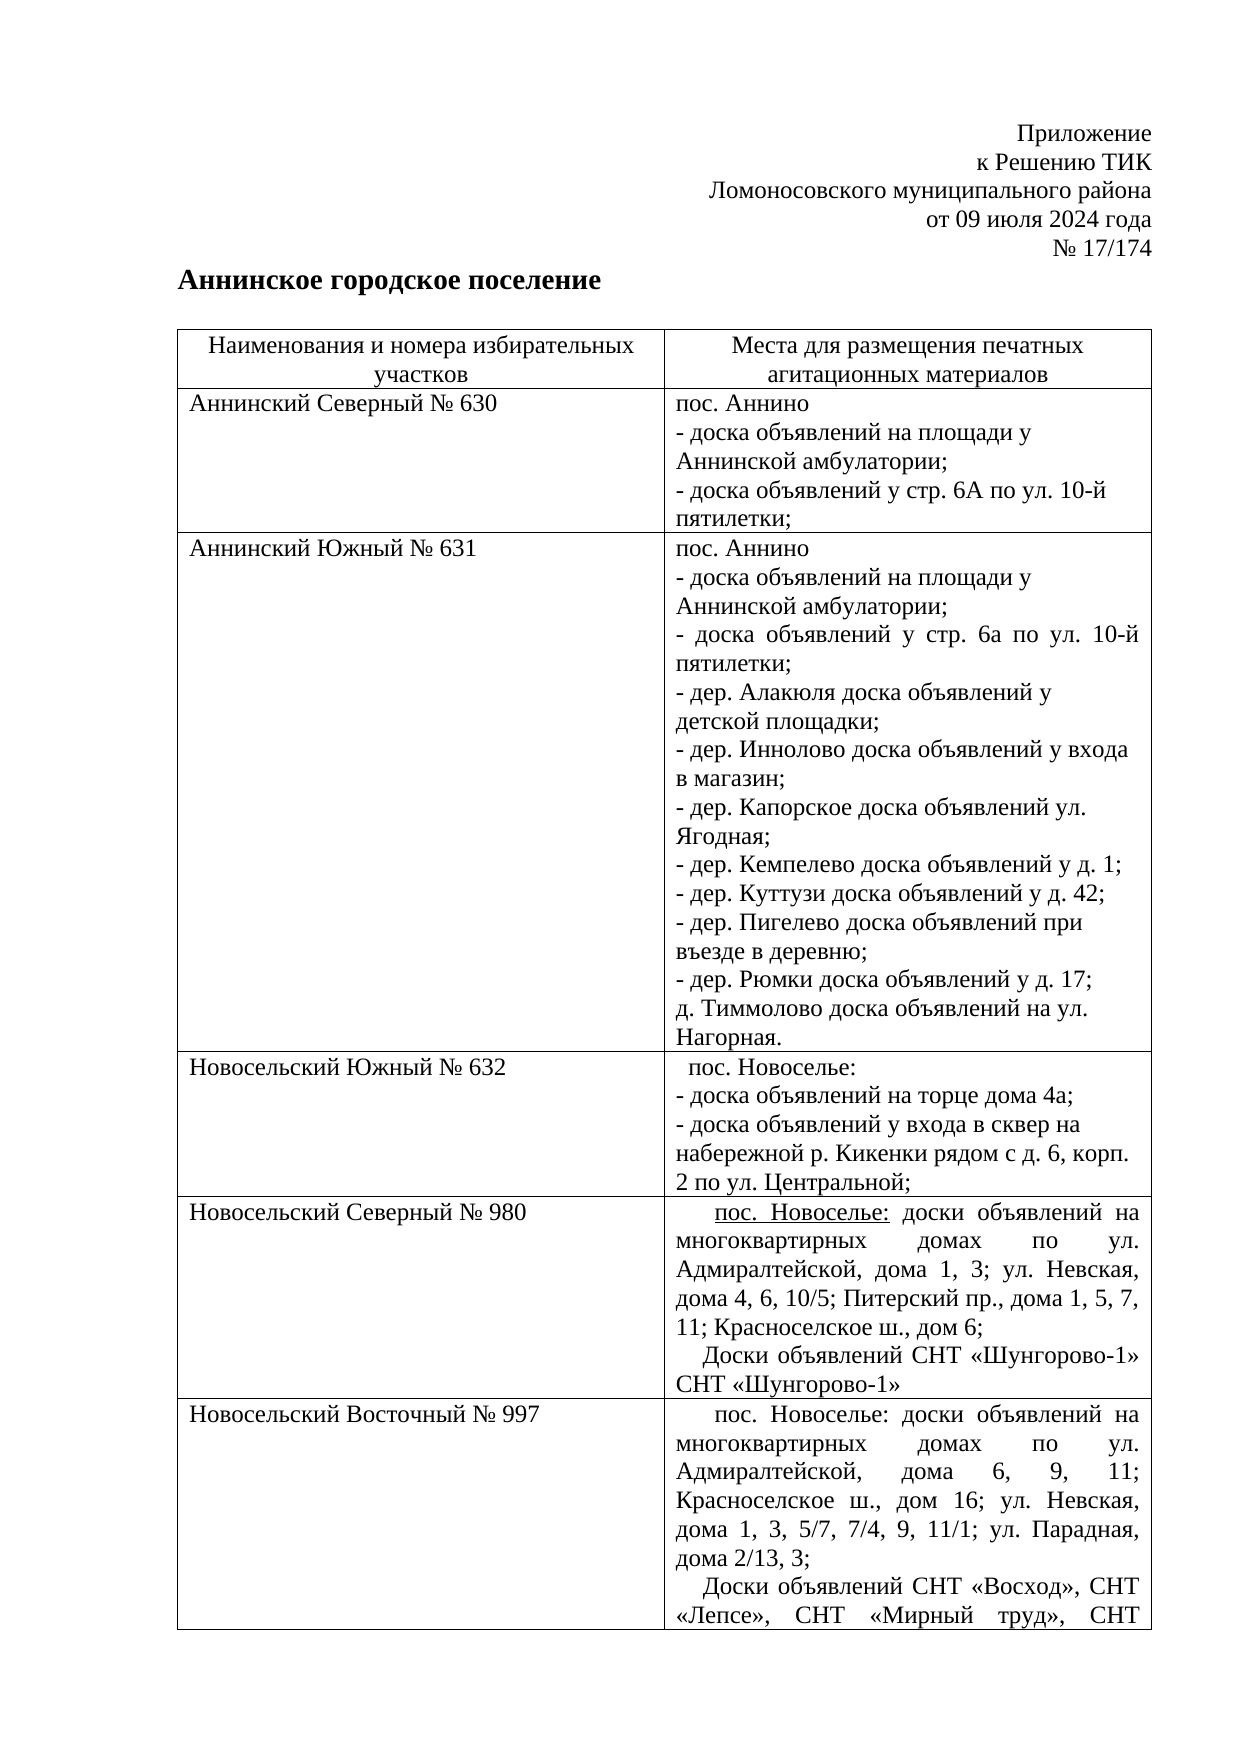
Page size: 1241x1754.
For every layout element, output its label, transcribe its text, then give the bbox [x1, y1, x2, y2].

table_cell Аннинский Южный № 631 [178, 533, 664, 1051]
table_cell Аннинский Северный № 630 [178, 389, 664, 532]
text Аннинское городское поселение [177, 262, 1152, 295]
table_cell пос. Новоселье: - доска объявлений на торце дома 4а; - доска объявлений у входа в сквер на набережной р. Кикенки рядом с д. 6, корп. 2 по ул. Центральной; [665, 1052, 1151, 1196]
text № 17/174 [177, 233, 1152, 262]
text Приложение к Решению ТИК Ломоносовского муниципального района от 09 июля 2024 года [177, 118, 1152, 233]
table_header Наименования и номера избирательных участков [178, 330, 664, 387]
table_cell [178, 1399, 664, 1629]
table_cell Новосельский Южный № 632 [178, 1052, 664, 1196]
table_cell Новосельский Северный № 980 [178, 1197, 664, 1398]
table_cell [665, 1399, 1151, 1629]
table_cell пос. Новоселье: доски объявлений на многоквартирных домах по ул. Адмиралтейской, дома 1, 3; ул. Невская, дома 4, 6, 10/5; Питерский пр., дома 1, 5, 7, 11; Красноселское ш., дом 6; Доски объявлений СНТ «Шунгорово-1» СНТ «Шунгорово-1» [665, 1197, 1151, 1398]
table_cell пос. Аннино - доска объявлений на площади у Аннинской амбулатории; - доска объявлений у стр. 6а по ул. 10-й пятилетки; - дер. Алакюля доска объявлений у детской площадки; - дер. Иннолово доска объявлений у входа в магазин; - дер. Капорское доска объявлений ул. Ягодная; - дер. Кемпелево доска объявлений у д. 1; - дер. Куттузи доска объявлений у д. 42; - дер. Пигелево доска объявлений при въезде в деревню; - дер. Рюмки доска объявлений у д. 17; д. Тиммолово доска объявлений на ул. Нагорная. [665, 533, 1151, 1051]
table_header Места для размещения печатных агитационных материалов [665, 330, 1151, 387]
table_cell пос. Аннино - доска объявлений на площади у Аннинской амбулатории; - доска объявлений у стр. 6А по ул. 10-й пятилетки; [665, 389, 1151, 532]
